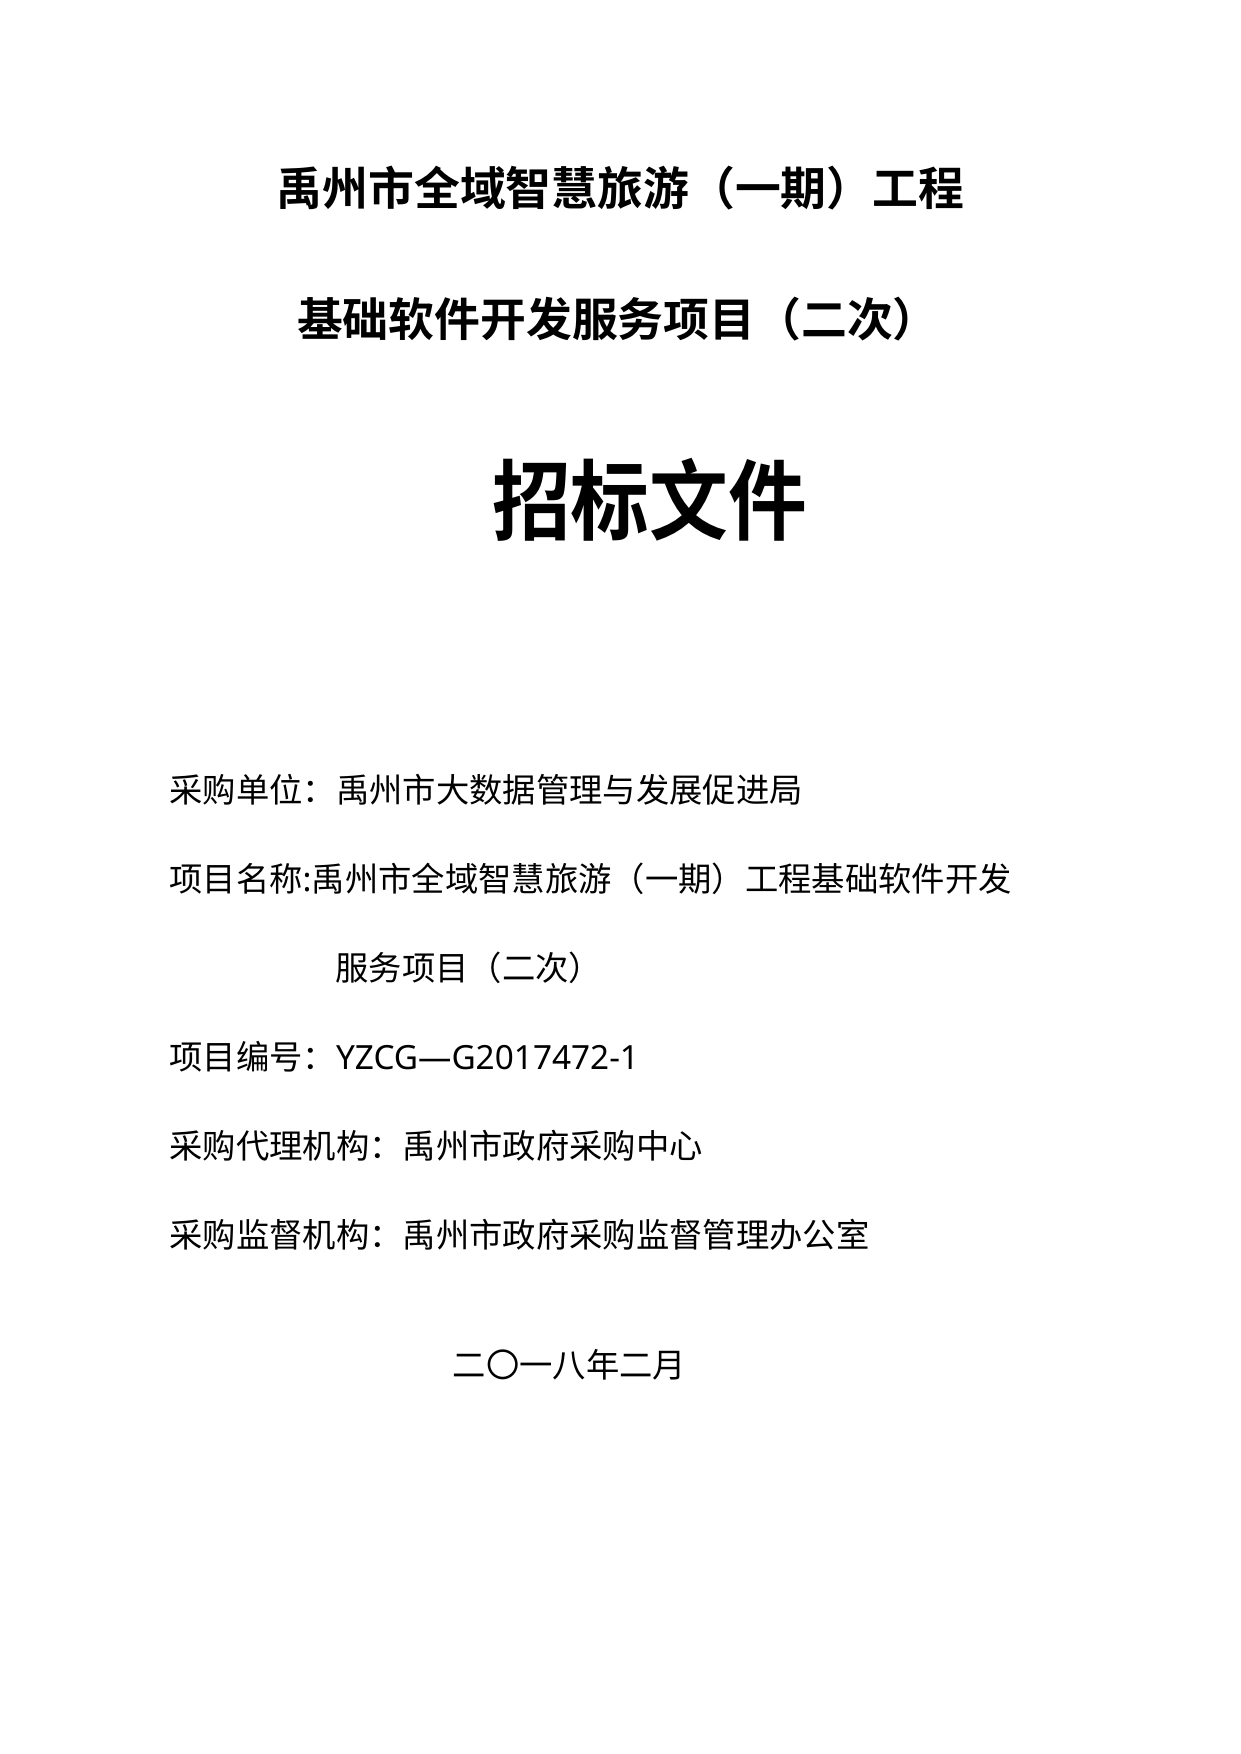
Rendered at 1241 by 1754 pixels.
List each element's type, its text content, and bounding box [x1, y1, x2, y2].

text 采购单位：禹州市大数据管理与发展促进局 [136, 755, 1104, 820]
text 基础软件开发服务项目（二次） [136, 268, 1104, 365]
text 二〇一八年二月 [136, 1331, 1104, 1396]
text 项目名称:禹州市全域智慧旅游（一期）工程基础软件开发 [169, 844, 1106, 909]
text 采购监督机构：禹州市政府采购监督管理办公室 [136, 1201, 1104, 1266]
text 招标文件 [136, 430, 1104, 560]
text 服务项目（二次） [335, 933, 1106, 998]
text 采购代理机构：禹州市政府采购中心 [136, 1112, 1104, 1177]
text 禹州市全域智慧旅游（一期）工程 [136, 137, 1104, 235]
text 项目编号：YZCG—G2017472-1 [136, 1023, 1176, 1088]
